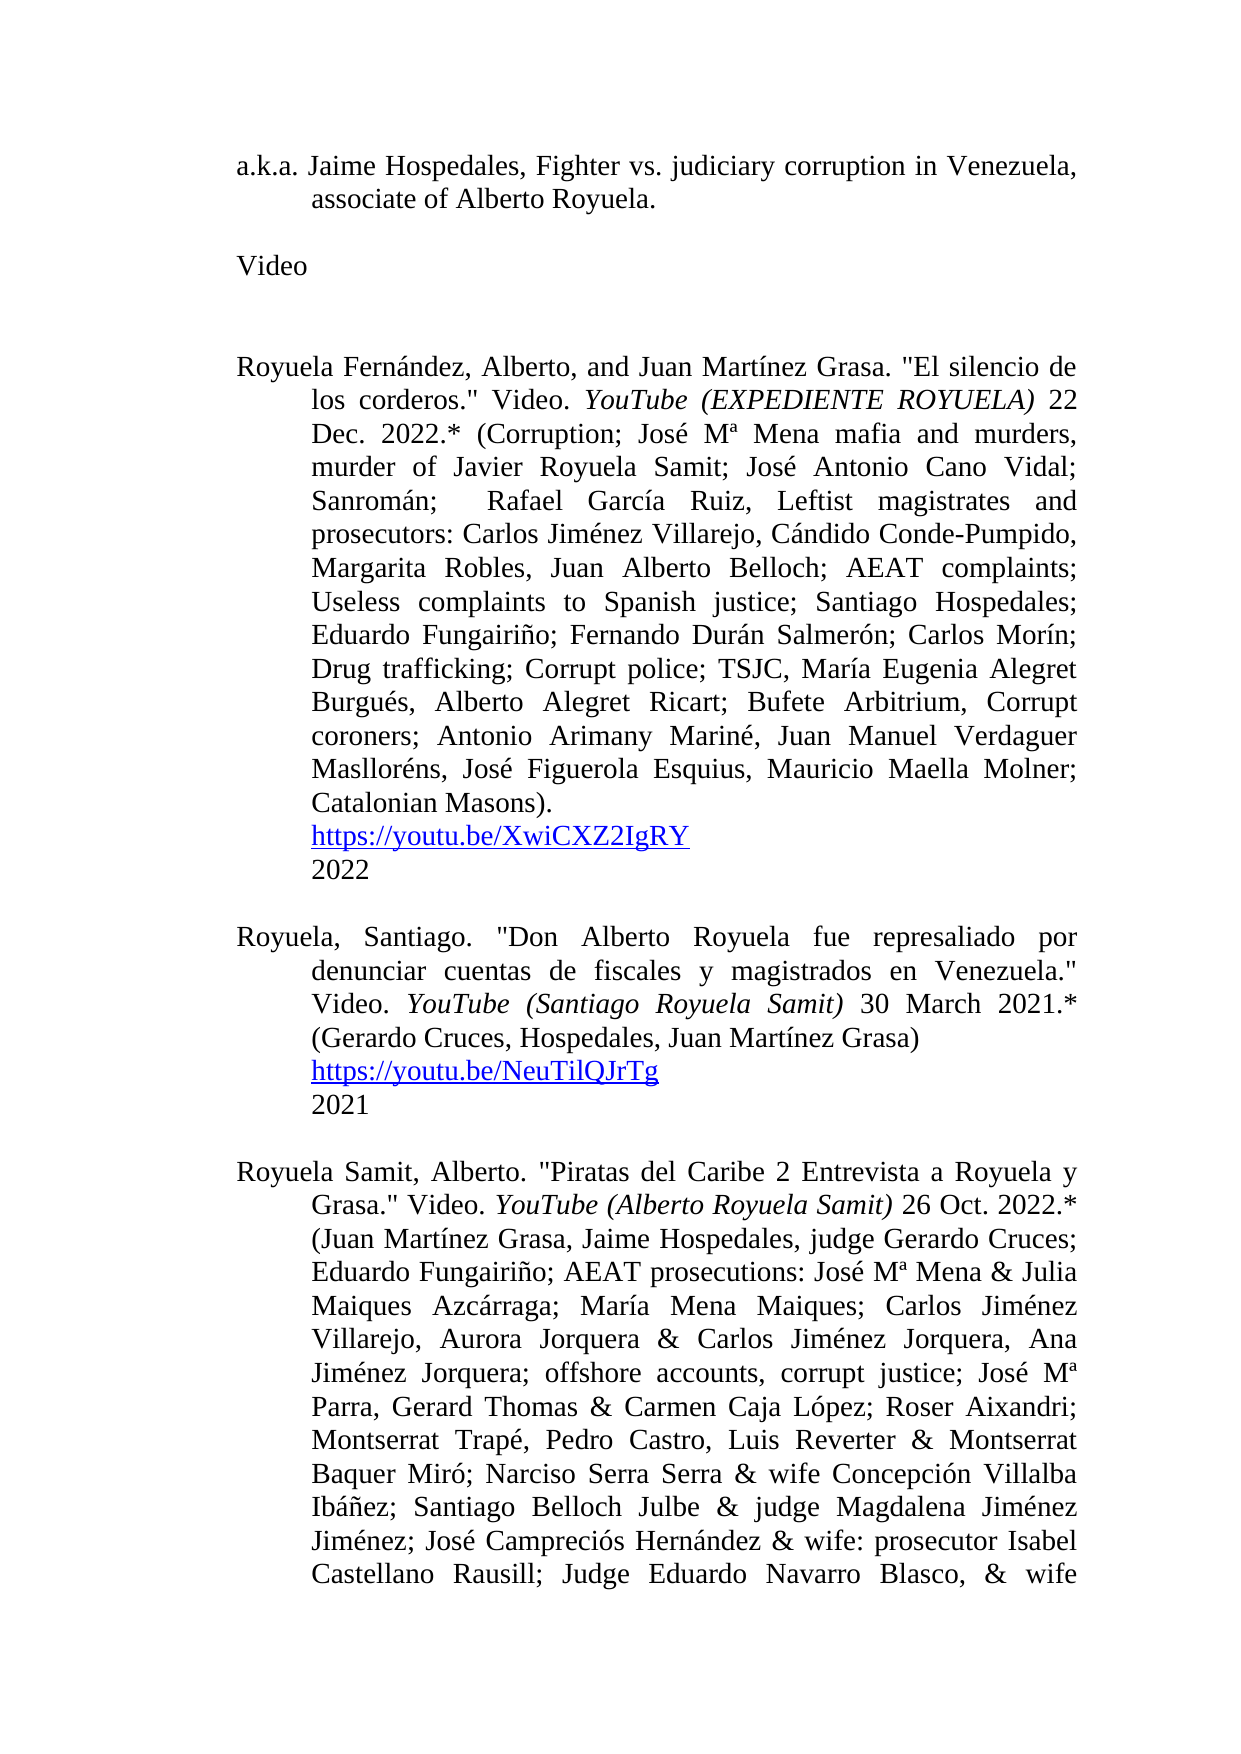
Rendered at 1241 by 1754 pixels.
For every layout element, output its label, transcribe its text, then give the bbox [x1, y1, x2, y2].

text Royuela, Santiago. "Don Alberto Royuela fue represaliado por denunciar cuentas de fiscales y magistrados en Venezuela." Video. YouTube (Santiago Royuela Samit) 30 March 2021.* (Gerardo Cruces, Hospedales, Juan Martínez Grasa) [236, 919, 1078, 1053]
text 2021 [311, 1087, 1078, 1120]
text https://youtu.be/XwiCXZ2IgRY [236, 818, 1078, 852]
text https://youtu.be/NeuTilQJrTg [311, 1053, 1078, 1087]
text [236, 1154, 1078, 1590]
text Video [236, 248, 1078, 282]
text a.k.a. Jaime Hospedales, Fighter vs. judiciary corruption in Venezuela, associate of Alberto Royuela. [236, 148, 1078, 215]
text Royuela Fernández, Alberto, and Juan Martínez Grasa. "El silencio de los corderos." Video. YouTube (EXPEDIENTE ROYUELA) 22 Dec. 2022.* (Corruption; José Mª Mena mafia and murders, murder of Javier Royuela Samit; José Antonio Cano Vidal; Sanromán; Rafael García Ruiz, Leftist magistrates and prosecutors: Carlos Jiménez Villarejo, Cándido Conde-Pumpido, Margarita Robles, Juan Alberto Belloch; AEAT complaints; Useless complaints to Spanish justice; Santiago Hospedales; Eduardo Fungairiño; Fernando Durán Salmerón; Carlos Morín; Drug trafficking; Corrupt police; TSJC, María Eugenia Alegret Burgués, Alberto Alegret Ricart; Bufete Arbitrium, Corrupt coroners; Antonio Arimany Mariné, Juan Manuel Verdaguer Maslloréns, José Figuerola Esquius, Mauricio Maella Molner; Catalonian Masons). [236, 349, 1078, 818]
text 2022 [236, 852, 1078, 886]
